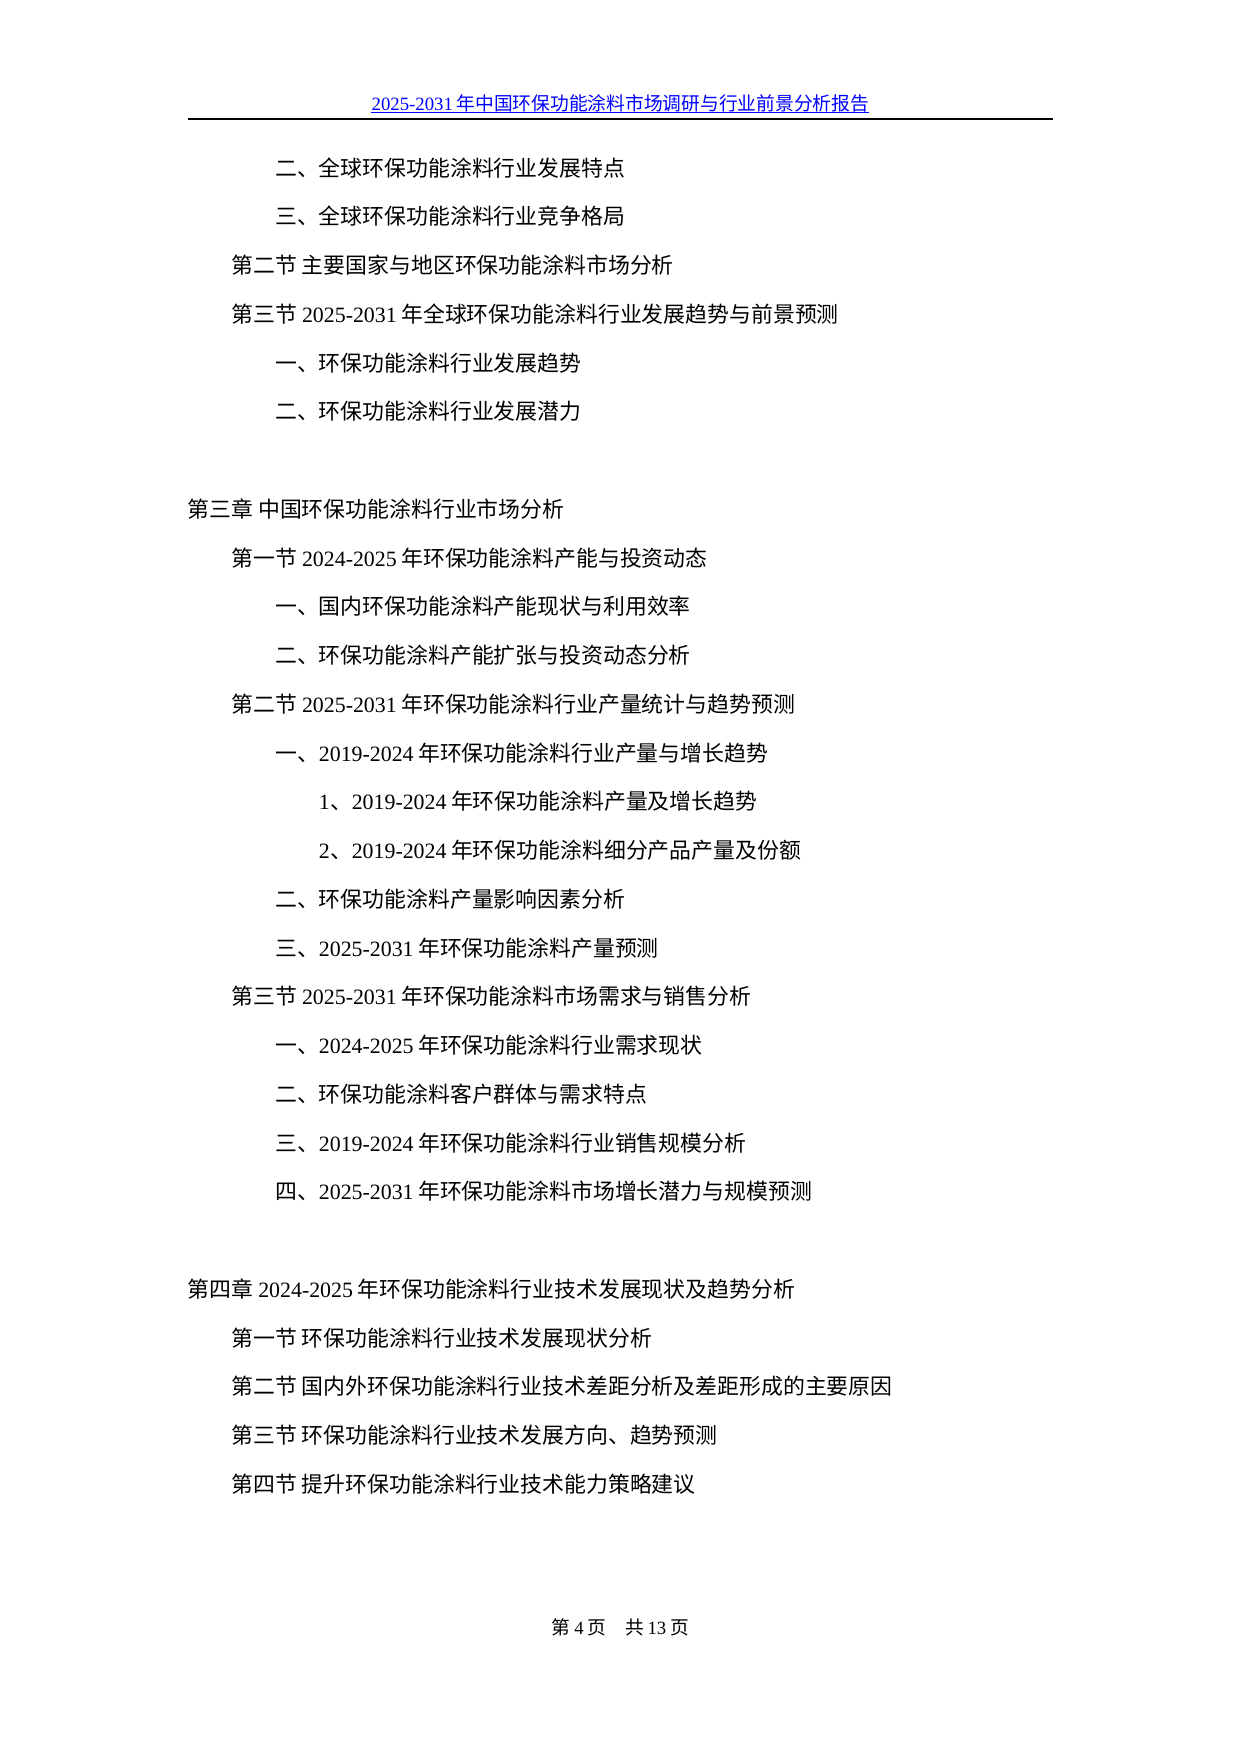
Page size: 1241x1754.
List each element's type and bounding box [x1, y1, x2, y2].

text [187, 150, 1053, 1499]
